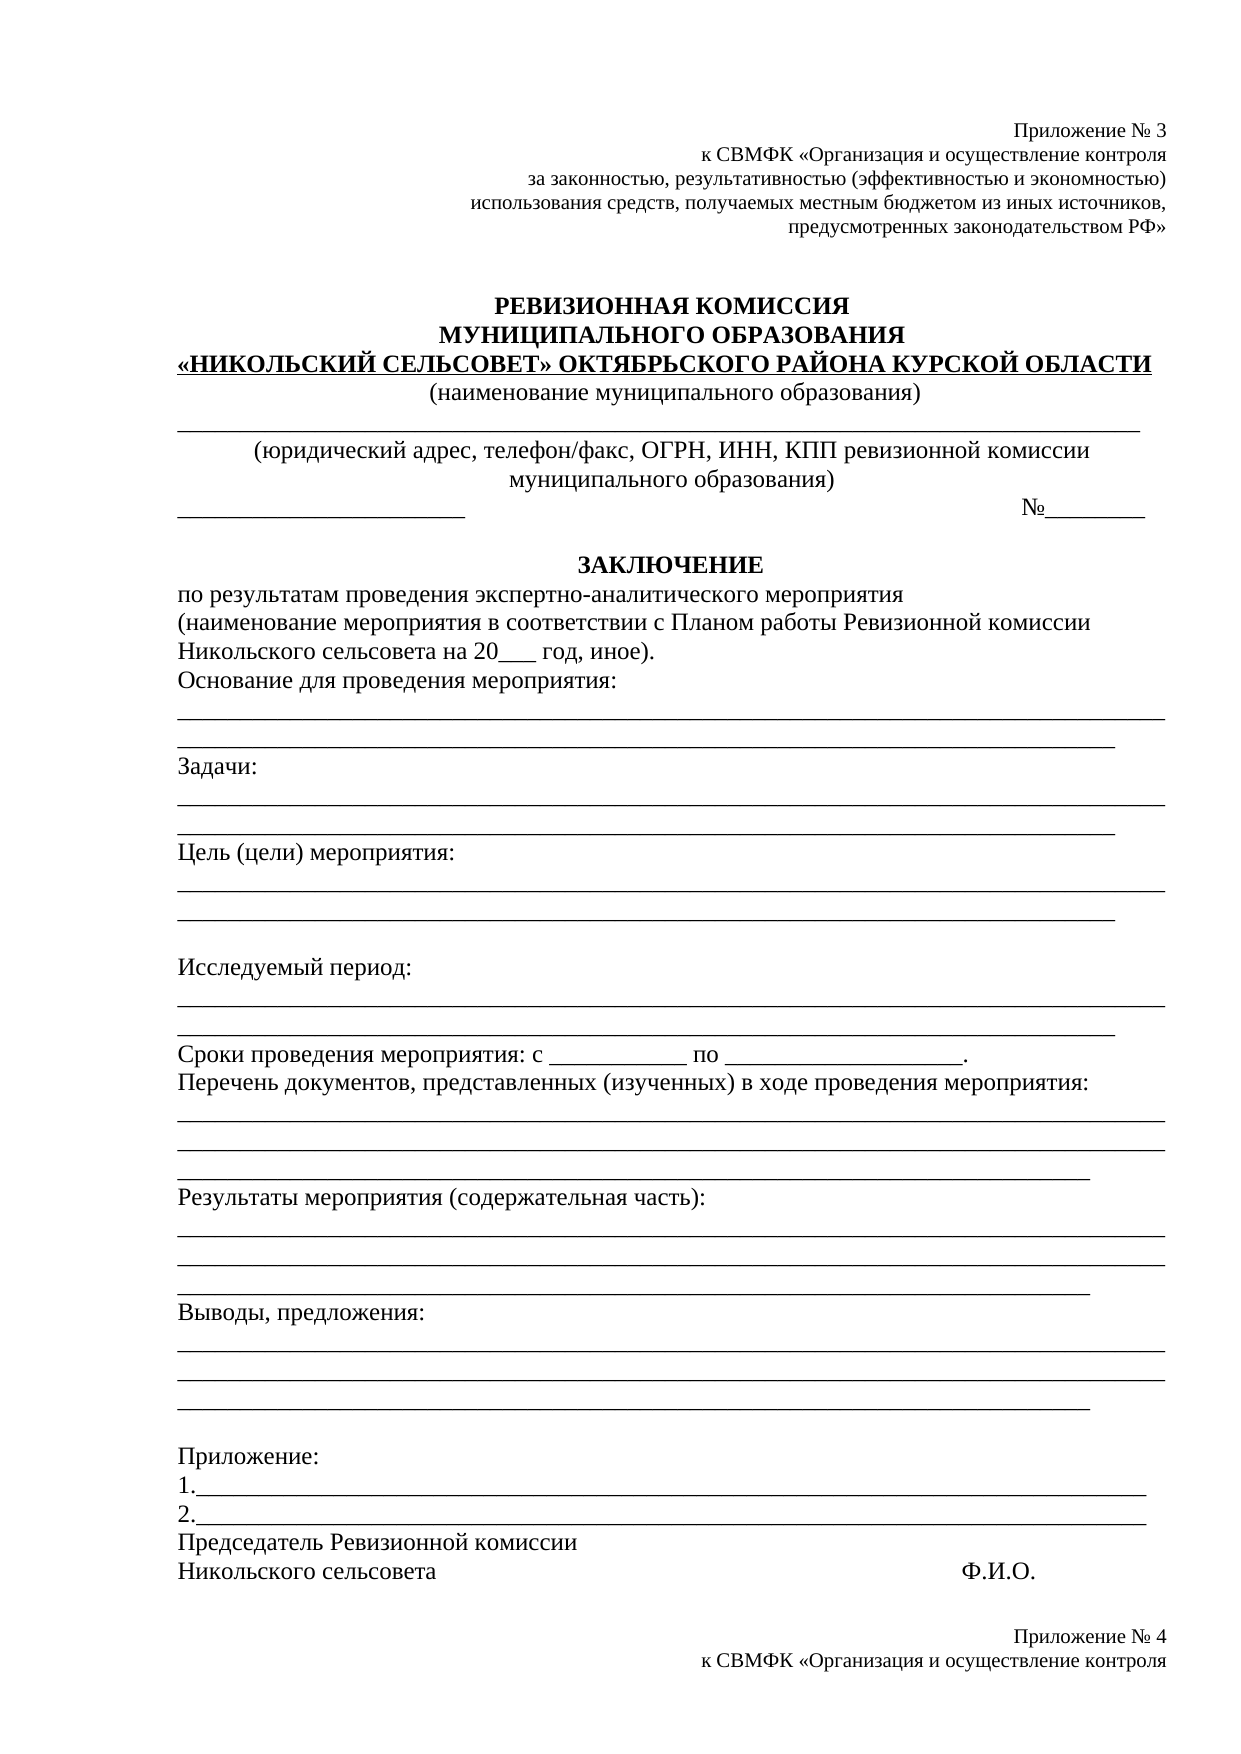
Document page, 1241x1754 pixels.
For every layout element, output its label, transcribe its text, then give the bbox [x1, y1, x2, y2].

text Приложение № 3 [177, 118, 1167, 142]
text за законностью, результативностью (эффективностью и экономностью) [177, 166, 1167, 190]
text _____________________________________________________________________________ [177, 406, 1167, 435]
text __________________________________________________________________________________________________________________________________________________________ [177, 866, 1167, 924]
text Приложение № 4 [177, 1623, 1167, 1648]
text Сроки проведения мероприятия: с ___________ по ___________________. [177, 1039, 1167, 1067]
text Задачи: [177, 751, 1167, 780]
text Результаты мероприятия (содержательная часть): [177, 1182, 1167, 1211]
text Исследуемый период: [177, 952, 1167, 981]
text 2.____________________________________________________________________________ [177, 1499, 1167, 1527]
text (юридический адрес, телефон/факс, ОГРН, ИНН, КПП ревизионной комиссии [177, 435, 1167, 464]
text Цель (цели) мероприятия: [177, 837, 1167, 866]
text _______________________________________________________________________________________________________________________________________________________________________________________________________________________________________ [177, 1326, 1167, 1412]
text по результатам проведения экспертно-аналитического мероприятия [177, 579, 1167, 607]
text РЕВИЗИОННАЯ КОМИССИЯ [177, 291, 1167, 320]
text использования средств, получаемых местным бюджетом из иных источников, [177, 190, 1167, 214]
text __________________________________________________________________________________________________________________________________________________________ [177, 780, 1167, 837]
text муниципального образования) [177, 464, 1167, 492]
text Приложение: [177, 1441, 1167, 1470]
text Выводы, предложения: [177, 1297, 1167, 1326]
text МУНИЦИПАЛЬНОГО ОБРАЗОВАНИЯ [177, 320, 1167, 349]
text _______________________________________________________________________________________________________________________________________________________________________________________________________________________________________ [177, 1096, 1167, 1182]
text (наименование муниципального образования) [177, 377, 1167, 406]
text (наименование мероприятия в соответствии с Планом работы Ревизионной комиссии Никольского сельсовета на 20___ год, иное). [177, 607, 1167, 665]
text Никольского сельсовета Ф.И.О. [177, 1556, 1167, 1585]
text Основание для проведения мероприятия: [177, 665, 1167, 694]
text Перечень документов, представленных (изученных) в ходе проведения мероприятия: [177, 1067, 1167, 1096]
text ЗАКЛЮЧЕНИЕ [177, 550, 1167, 579]
text _______________________________________________________________________________________________________________________________________________________________________________________________________________________________________ [177, 1211, 1167, 1297]
text к СВМФК «Организация и осуществление контроля [177, 1648, 1167, 1672]
text 1.____________________________________________________________________________ [177, 1470, 1167, 1499]
text Председатель Ревизионной комиссии [177, 1527, 1167, 1556]
text _______________________ №________ [177, 492, 1167, 550]
text предусмотренных законодательством РФ» [177, 214, 1167, 238]
text «НИКОЛЬСКИЙ СЕЛЬСОВЕТ» ОКТЯБРЬСКОГО РАЙОНА КУРСКОЙ ОБЛАСТИ [133, 349, 1196, 377]
text __________________________________________________________________________________________________________________________________________________________ [177, 694, 1167, 751]
text __________________________________________________________________________________________________________________________________________________________ [177, 981, 1167, 1039]
text к СВМФК «Организация и осуществление контроля [177, 142, 1167, 166]
